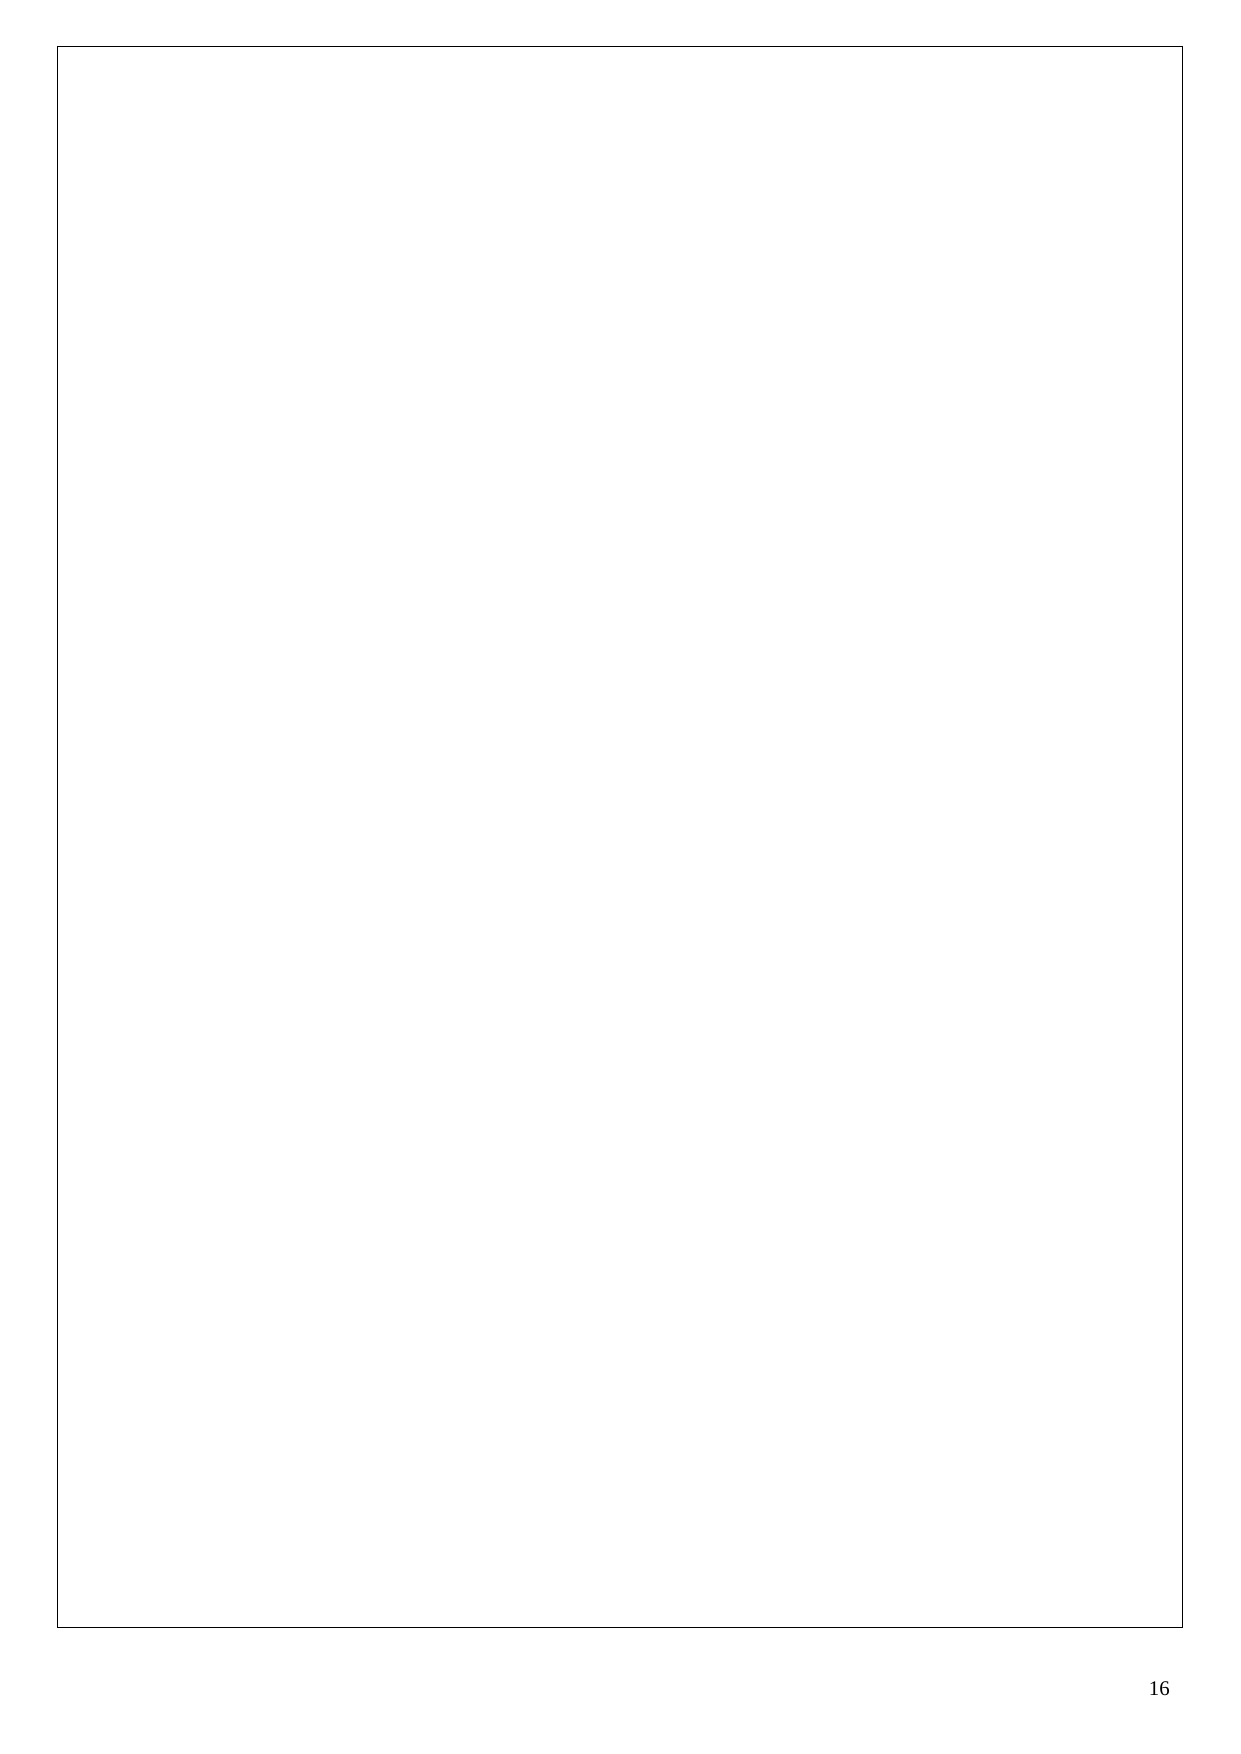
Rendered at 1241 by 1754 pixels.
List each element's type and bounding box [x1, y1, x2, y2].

table_cell [58, 47, 1182, 1627]
